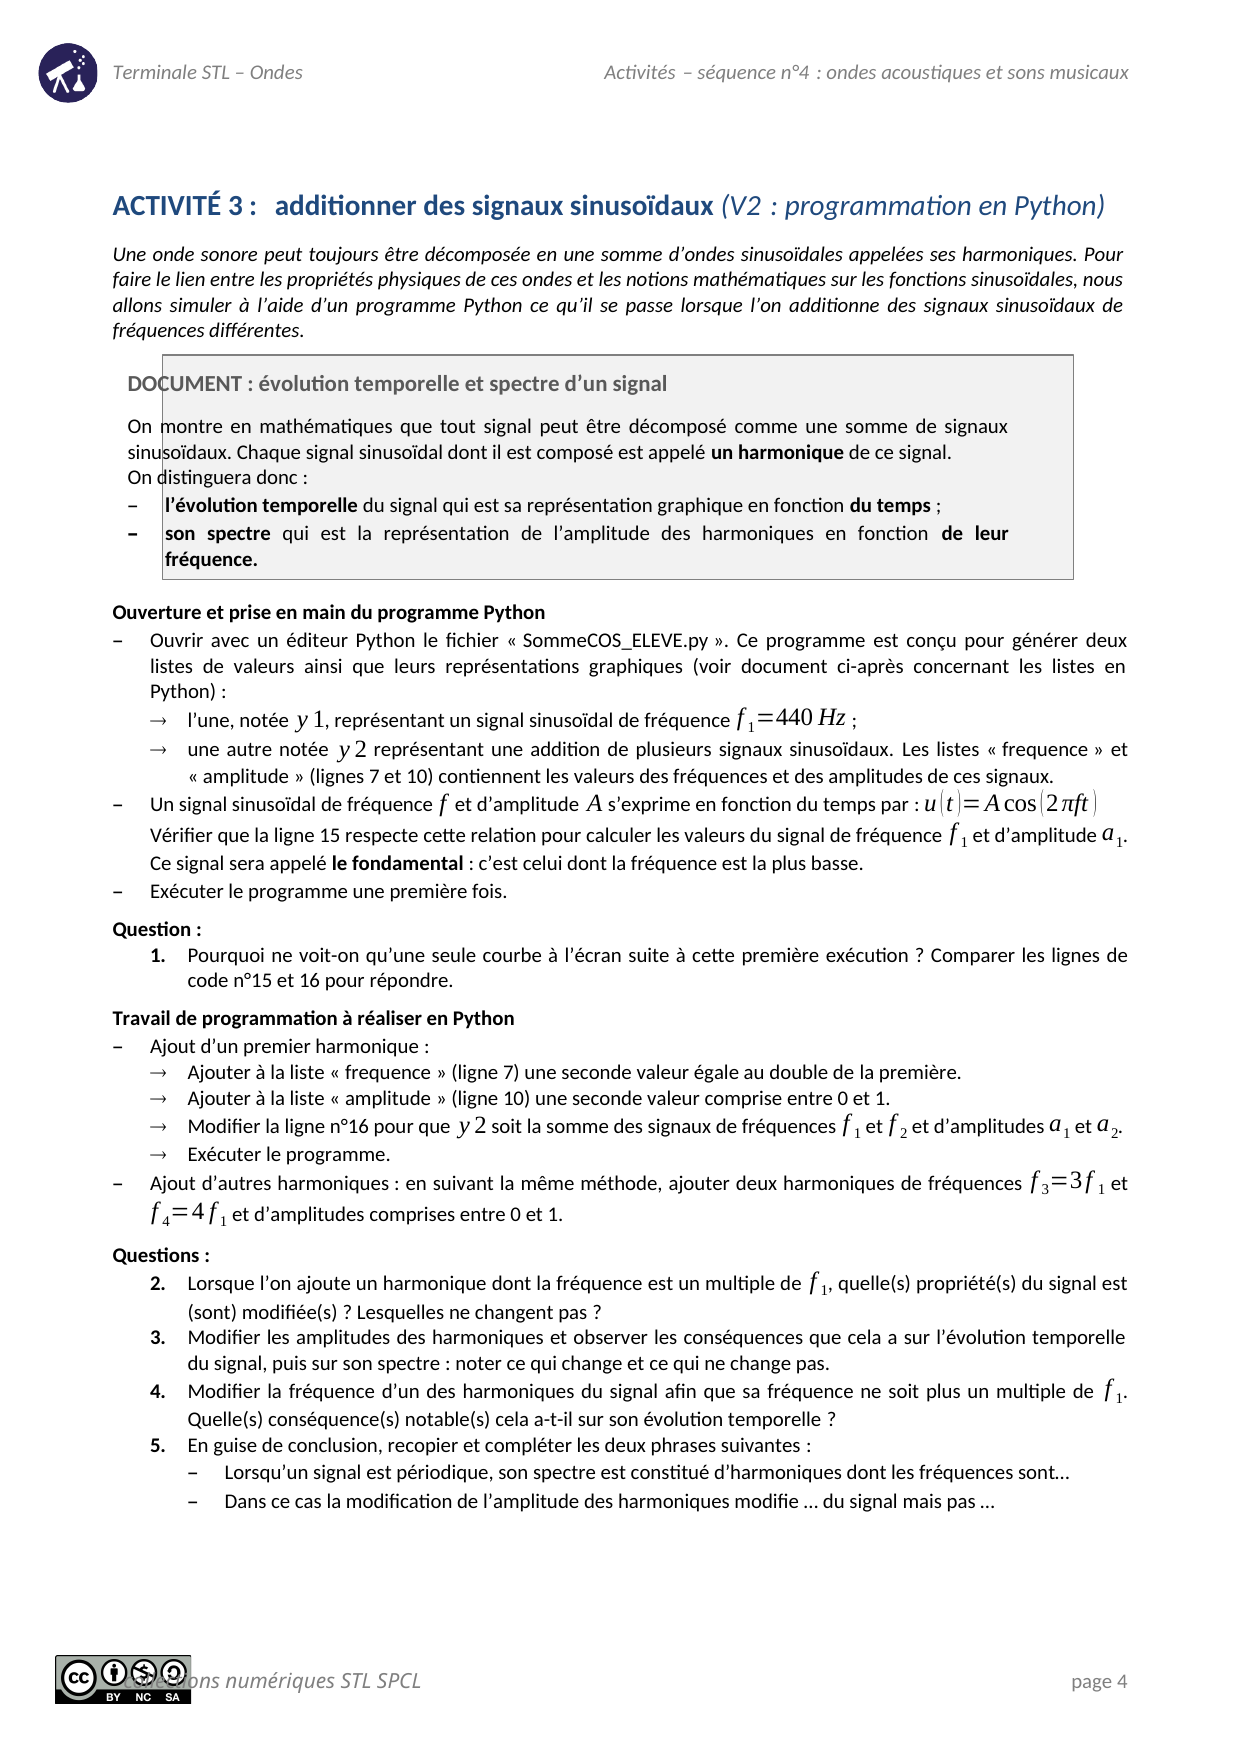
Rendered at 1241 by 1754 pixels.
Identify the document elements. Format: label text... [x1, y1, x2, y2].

text Dans ce cas la modification de l’amplitude des harmoniques modifie … du signal mais pas … [187, 1486, 1128, 1514]
text Modifier la fréquence d’un des harmoniques du signal afin que sa fréquence ne soit plus un multiple de . Quelle(s) conséquence(s) notable(s) cela a-t-il sur son évolution temporelle ? [150, 1375, 1128, 1432]
text Lorsqu’un signal est périodique, son spectre est constitué d’harmoniques dont les fréquences sont… [187, 1457, 1128, 1486]
list l’une, notée , représentant un signal sinusoïdal de fréquence ; [150, 704, 1128, 735]
picture [38, 43, 98, 103]
list Ouverture et prise en main du programme Python [112, 599, 1128, 625]
list Ajouter à la liste « amplitude » (ligne 10) une seconde valeur comprise entre 0 et 1. [150, 1085, 1128, 1110]
text Un signal sinusoïdal de fréquence et d’amplitude s’exprime en fonction du temps par : [112, 788, 1128, 819]
list Exécuter le programme. [150, 1141, 1128, 1167]
list Pourquoi ne voit-on qu’une seule courbe à l’écran suite à cette première exécution ? Comparer les lignes de code n°15 et 16 pour répondre. [150, 942, 1128, 993]
list Modifier la ligne n°16 pour que soit la somme des signaux de fréquences et et d’amplitudes et . [150, 1110, 1128, 1141]
list Ajouter à la liste « frequence » (ligne 7) une seconde valeur égale au double de la première. [150, 1059, 1128, 1085]
picture [55, 1655, 192, 1704]
text Ouvrir avec un éditeur Python le fichier « SommeCOS_ELEVE.py ». Ce programme est conçu pour générer deux listes de valeurs ainsi que leurs représentations graphiques (voir document ci-après concernant les listes en Python) : [112, 625, 1128, 704]
text Exécuter le programme une première fois. [112, 876, 1128, 904]
text Questions : [112, 1242, 1128, 1267]
text Modifier les amplitudes des harmoniques et observer les conséquences que cela a sur l’évolution temporelle du signal, puis sur son spectre : noter ce qui change et ce qui ne change pas. [150, 1324, 1128, 1375]
text Ajout d’un premier harmonique : [112, 1031, 1128, 1059]
text Une onde sonore peut toujours être décomposée en une somme d’ondes sinusoïdales appelées ses harmoniques. Pour faire le lien entre les propriétés physiques de ces ondes et les notions mathématiques sur les fonctions sinusoïdales, nous allons simuler à l’aide d’un programme Python ce qu’il se passe lorsque l’on additionne des signaux sinusoïdaux de fréquences différentes. [112, 241, 1128, 343]
text Question : [112, 917, 1128, 942]
list Vérifier que la ligne 15 respecte cette relation pour calculer les valeurs du signal de fréquence et d’amplitude . Ce signal sera appelé le fondamental : c’est celui dont la fréquence est la plus basse. [150, 819, 1128, 876]
text Ajout d’autres harmoniques : en suivant la même méthode, ajouter deux harmoniques de fréquences et et d’amplitudes comprises entre 0 et 1. [112, 1167, 1128, 1229]
text additionner des signaux sinusoïdaux (V2 : programmation en Python) [112, 187, 1128, 223]
text Lorsque l’on ajoute un harmonique dont la fréquence est un multiple de , quelle(s) propriété(s) du signal est (sont) modifiée(s) ? Lesquelles ne changent pas ? [150, 1267, 1128, 1324]
list une autre notée représentant une addition de plusieurs signaux sinusoïdaux. Les listes « frequence » et « amplitude » (lignes 7 et 10) contiennent les valeurs des fréquences et des amplitudes de ces signaux. [150, 735, 1128, 788]
text Travail de programmation à réaliser en Python [112, 1005, 1128, 1031]
text En guise de conclusion, recopier et compléter les deux phrases suivantes : [150, 1432, 1128, 1457]
